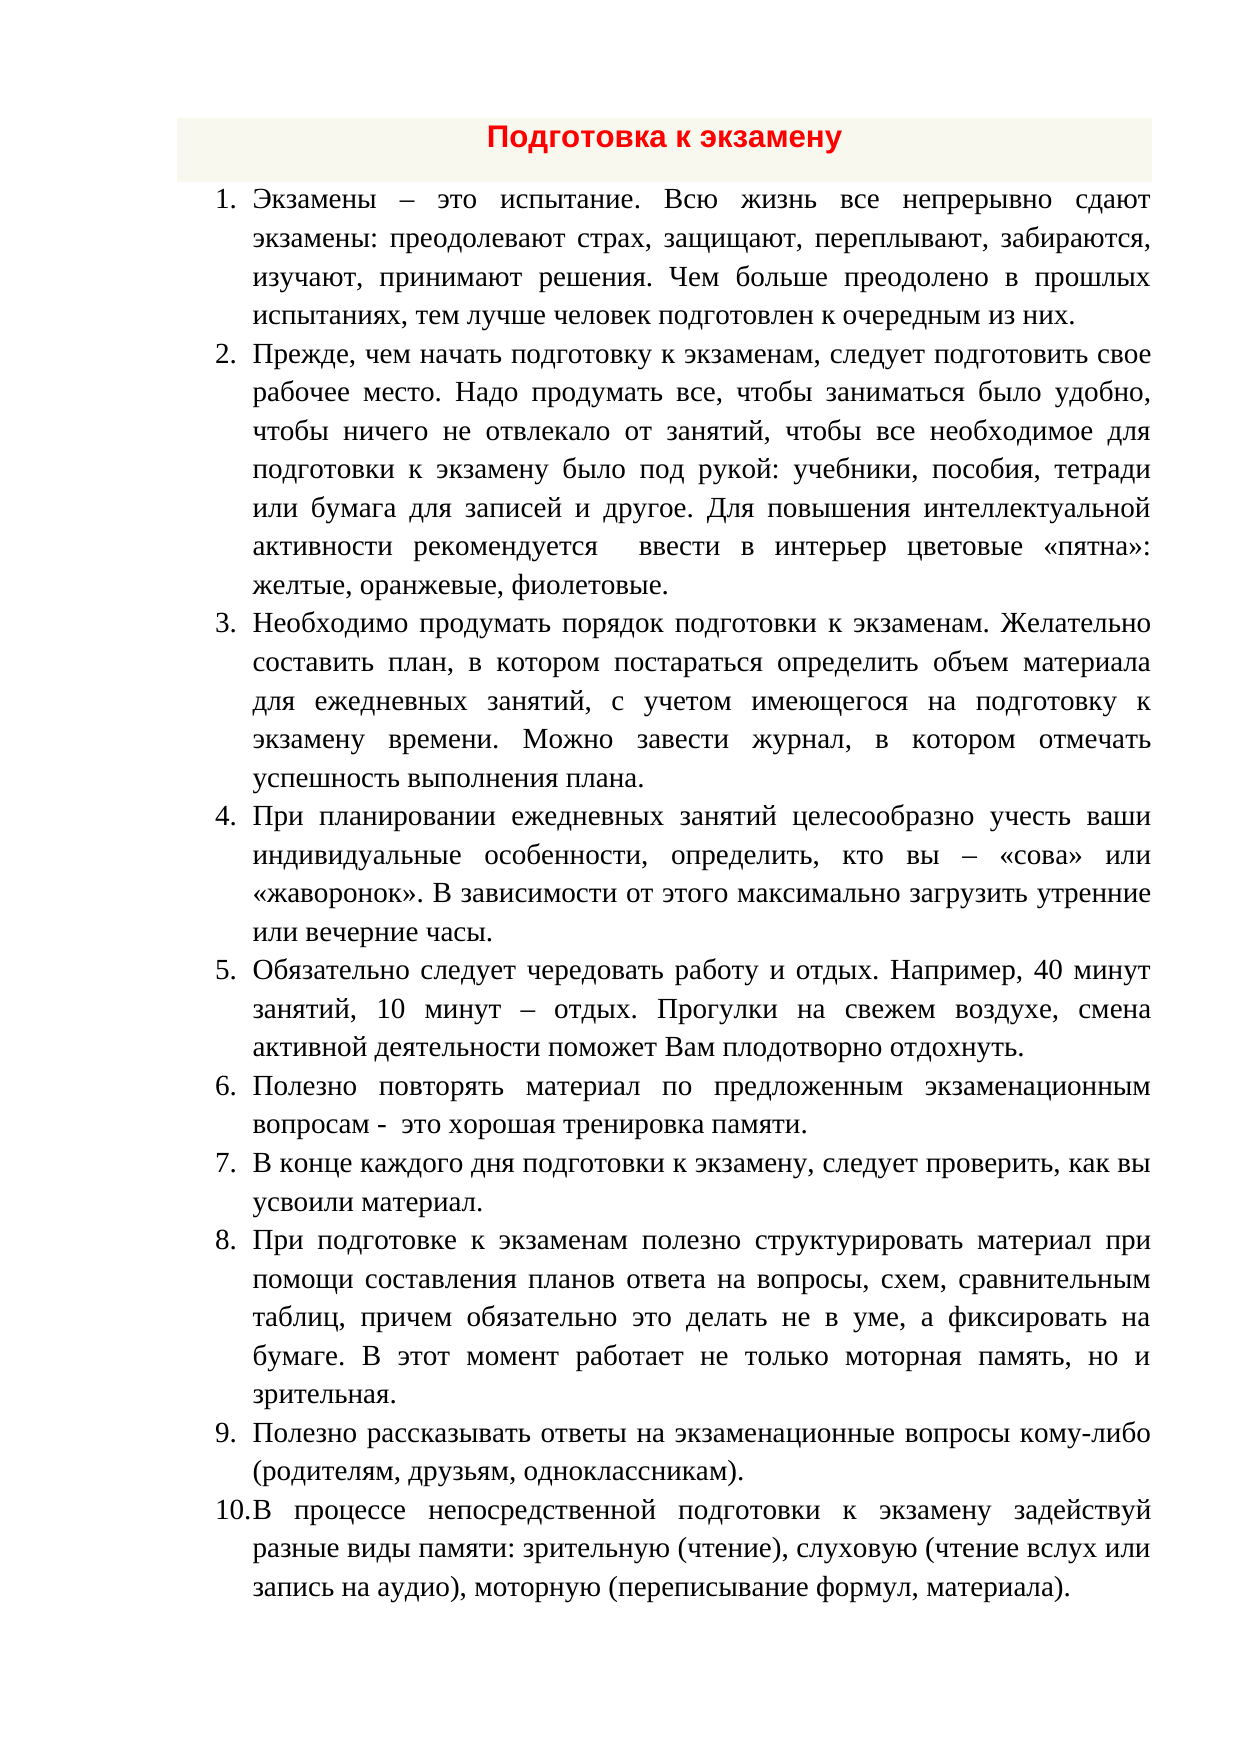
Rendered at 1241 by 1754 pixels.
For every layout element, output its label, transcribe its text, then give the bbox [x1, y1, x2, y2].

text Подготовка к экзамену [177, 118, 1152, 154]
list Прежде, чем начать подготовку к экзаменам, следует подготовить свое рабочее место. Надо продумать все, чтобы заниматься было удобно, чтобы ничего не отвлекало от занятий, чтобы все необходимое для подготовки к экзамену было под рукой: учебники, пособия, тетради или бумага для записей и другое. Для повышения интеллектуальной активности рекомендуется ввести в интерьер цветовые «пятна»: желтые, оранжевые, фиолетовые. [215, 336, 1152, 601]
list Полезно рассказывать ответы на экзаменационные вопросы кому-либо (родителям, друзьям, одноклассникам). [215, 1415, 1152, 1487]
list При планировании ежедневных занятий целесообразно учесть ваши индивидуальные особенности, определить, кто вы – «сова» или «жаворонок». В зависимости от этого максимально загрузить утренние или вечерние часы. [215, 798, 1152, 947]
list В процессе непосредственной подготовки к экзамену задействуй разные виды памяти: зрительную (чтение), слуховую (чтение вслух или запись на аудио), моторную (переписывание формул, материала). [215, 1492, 1152, 1603]
list Необходимо продумать порядок подготовки к экзаменам. Желательно составить план, в котором постараться определить объем материала для ежедневных занятий, с учетом имеющегося на подготовку к экзамену времени. Можно завести журнал, в котором отмечать успешность выполнения плана. [215, 606, 1152, 793]
list В конце каждого дня подготовки к экзамену, следует проверить, как вы усвоили материал. [215, 1145, 1152, 1217]
list При подготовке к экзаменам полезно структурировать материал при помощи составления планов ответа на вопросы, схем, сравнительным таблиц, причем обязательно это делать не в уме, а фиксировать на бумаге. В этот момент работает не только моторная память, но и зрительная. [215, 1222, 1152, 1410]
list Обязательно следует чередовать работу и отдых. Например, 40 минут занятий, 10 минут – отдых. Прогулки на свежем воздухе, смена активной деятельности поможет Вам плодотворно отдохнуть. [215, 952, 1152, 1063]
list Полезно повторять материал по предложенным экзаменационным вопросам - это хорошая тренировка памяти. [215, 1068, 1152, 1140]
list Экзамены – это испытание. Всю жизнь все непрерывно сдают экзамены: преодолевают страх, защищают, переплывают, забираются, изучают, принимают решения. Чем больше преодолено в прошлых испытаниях, тем лучше человек подготовлен к очередным из них. [215, 182, 1152, 331]
